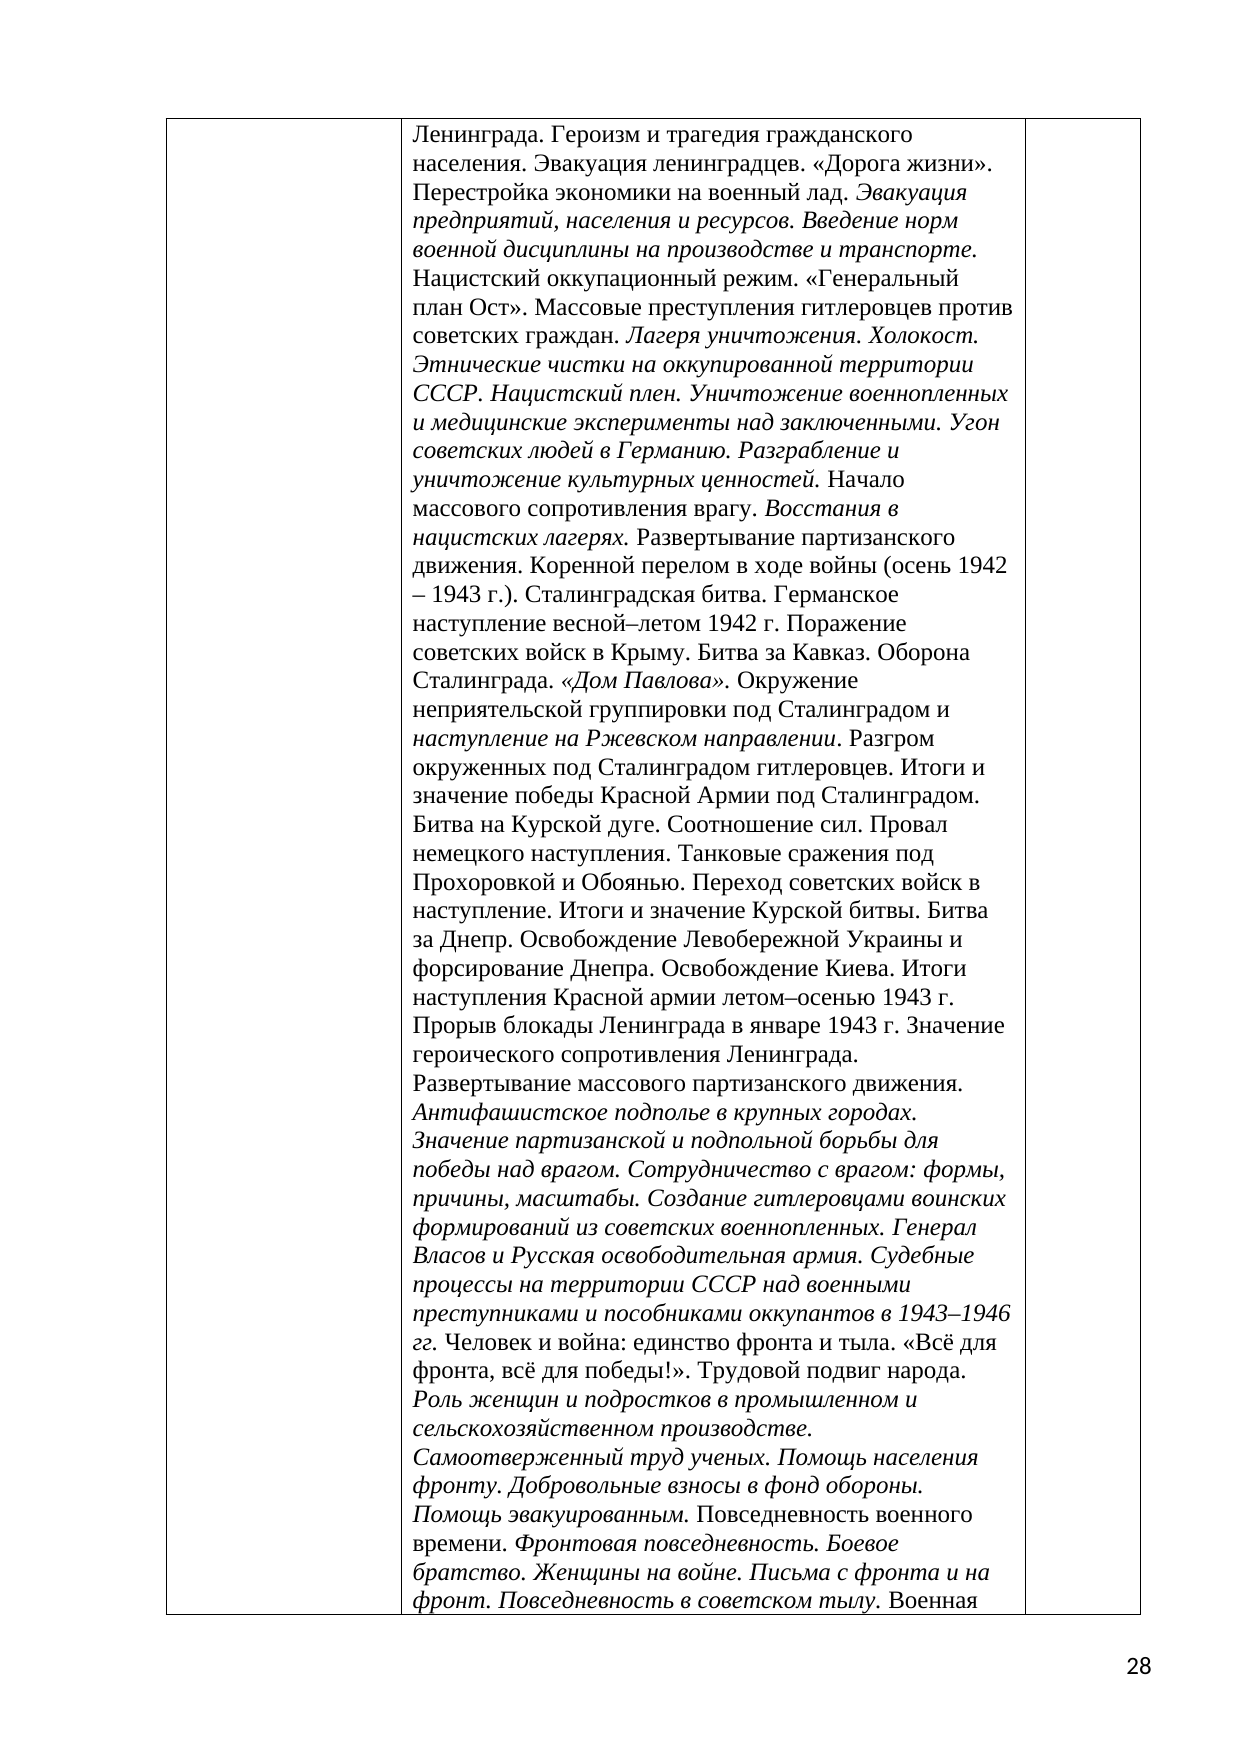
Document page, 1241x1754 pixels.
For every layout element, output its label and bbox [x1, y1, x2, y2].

table_cell [402, 119, 1025, 1614]
table_cell [1026, 119, 1140, 1614]
table_cell [167, 119, 401, 1614]
